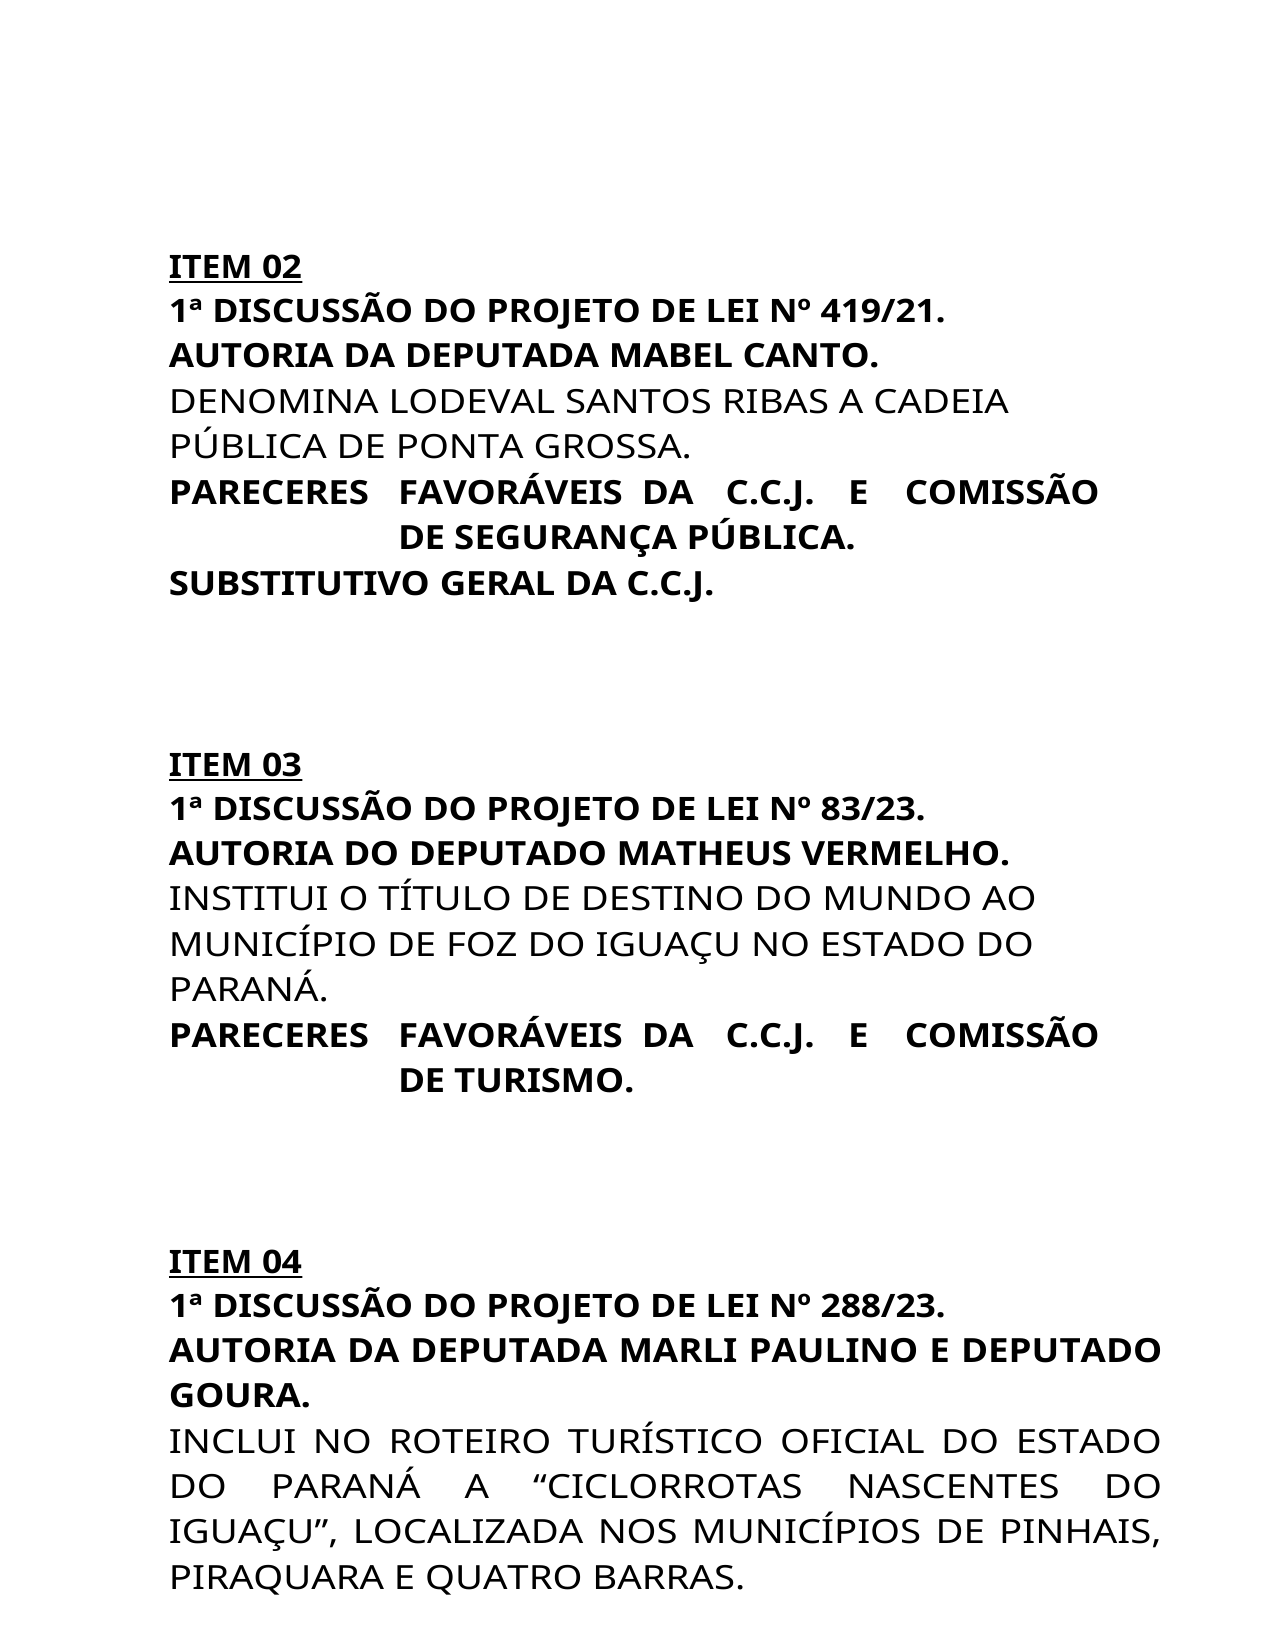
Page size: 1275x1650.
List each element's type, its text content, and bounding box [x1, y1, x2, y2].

text INSTITUI O TÍTULO DE DESTINO DO MUNDO AO MUNICÍPIO DE FOZ DO IGUAÇU NO ESTADO DO PARANÁ. [169, 875, 1162, 1011]
text 1ª DISCUSSÃO DO PROJETO DE LEI Nº 83/23. [169, 786, 1200, 830]
text INCLUI NO ROTEIRO TURÍSTICO OFICIAL DO ESTADO DO PARANÁ A “CICLORROTAS NASCENTES DO IGUAÇU”, LOCALIZADA NOS MUNICÍPIOS DE PINHAIS, PIRAQUARA E QUATRO BARRAS. [169, 1417, 1163, 1599]
text ITEM 02 [169, 244, 1200, 288]
text AUTORIA DO DEPUTADO MATHEUS VERMELHO. [169, 830, 1200, 875]
text ITEM 03 [169, 742, 1200, 786]
text ITEM 04 [169, 1239, 1200, 1283]
text 1ª DISCUSSÃO DO PROJETO DE LEI Nº 288/23. [169, 1283, 1200, 1327]
text PARECERES FAVORÁVEIS DA C.C.J. E COMISSÃO DE SEGURANÇA PÚBLICA. [169, 468, 1163, 559]
text PARECERES FAVORÁVEIS DA C.C.J. E COMISSÃO DE TURISMO. [169, 1011, 1163, 1102]
text SUBSTITUTIVO GERAL DA C.C.J. [169, 560, 1200, 605]
text 1ª DISCUSSÃO DO PROJETO DE LEI Nº 419/21. [169, 288, 1200, 332]
text AUTORIA DA DEPUTADA MARLI PAULINO E DEPUTADO GOURA. [169, 1327, 1163, 1417]
text DENOMINA LODEVAL SANTOS RIBAS A CADEIA PÚBLICA DE PONTA GROSSA. [169, 378, 1163, 468]
text AUTORIA DA DEPUTADA MABEL CANTO. [169, 332, 1200, 377]
